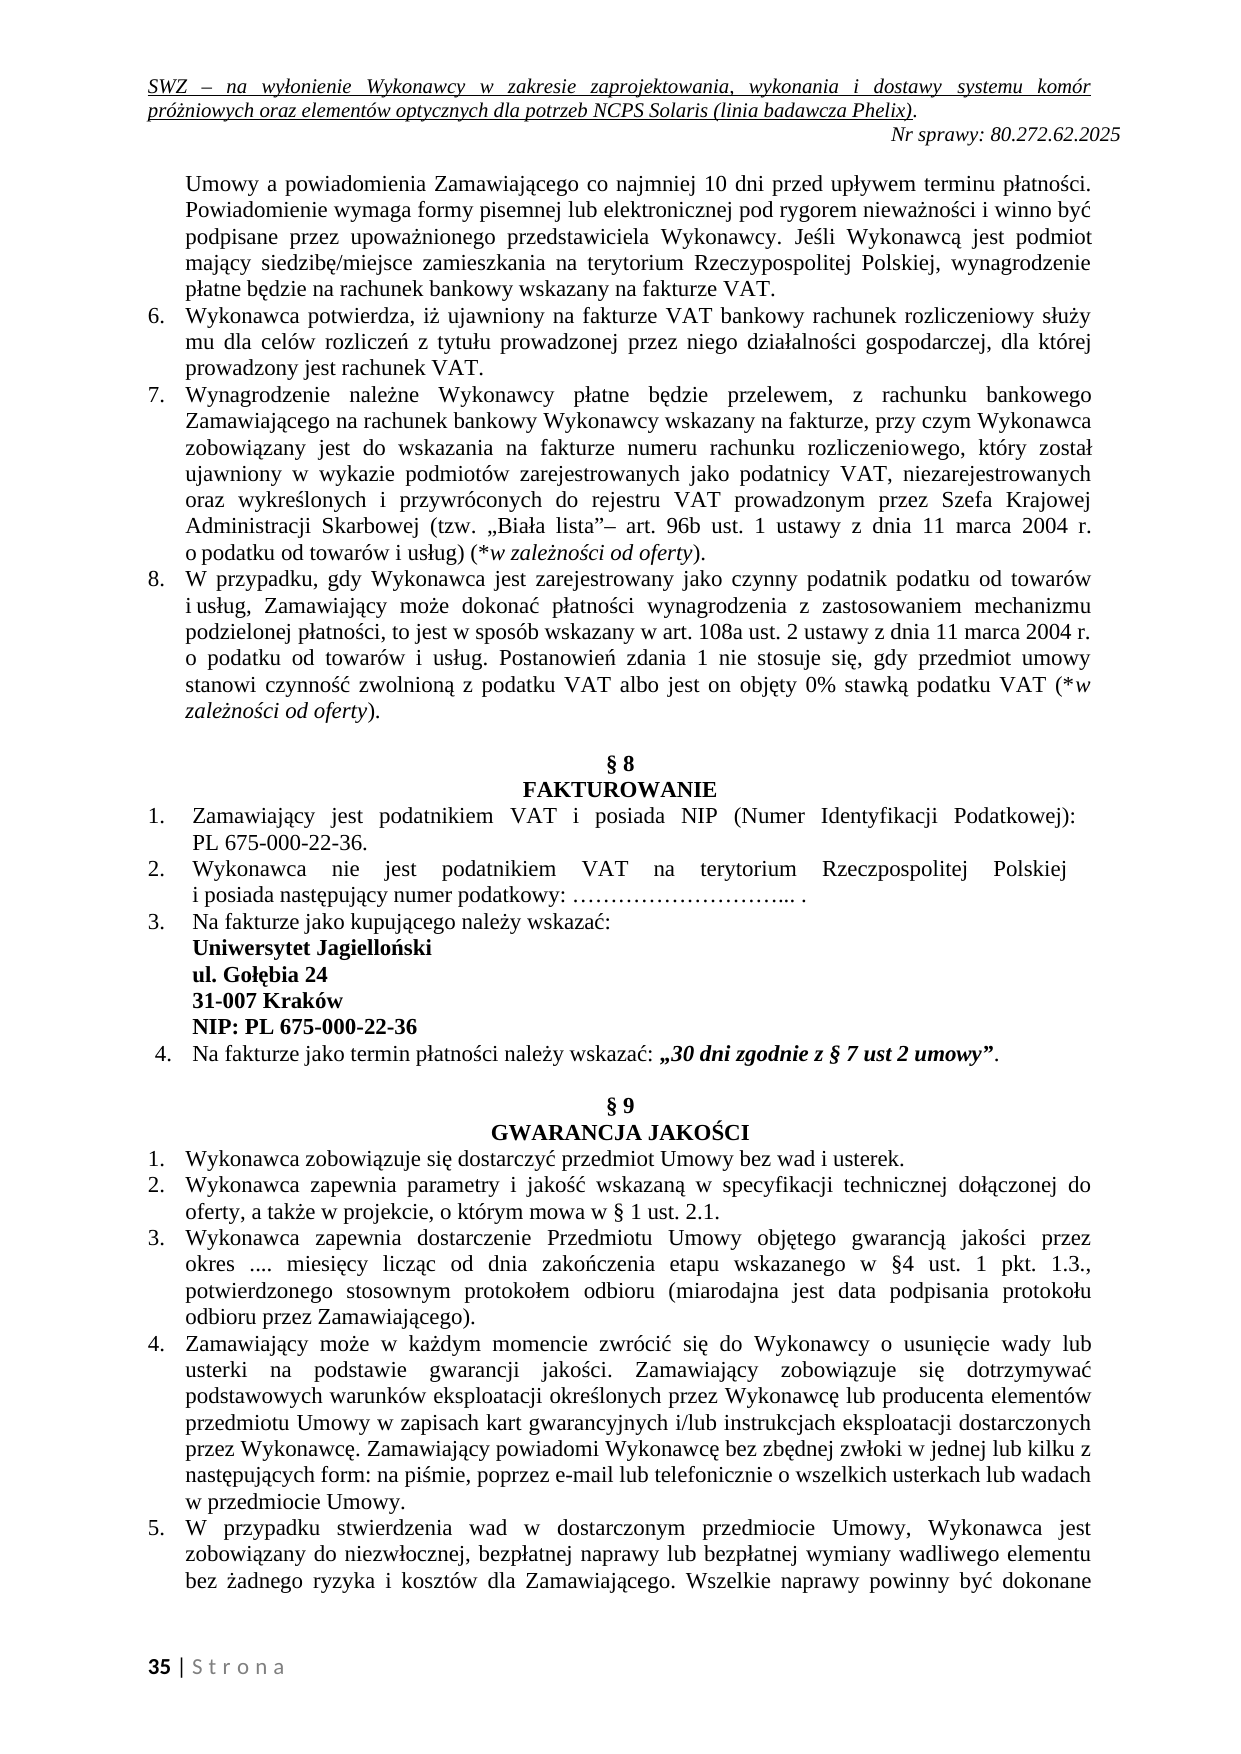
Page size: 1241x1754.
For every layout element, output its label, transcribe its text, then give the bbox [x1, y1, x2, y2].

list Wykonawca nie jest podatnikiem VAT na terytorium Rzeczpospolitej Polskiej i posiada następujący numer podatkowy: ………………………... . [148, 855, 1093, 908]
list Zamawiający jest podatnikiem VAT i posiada NIP (Numer Identyfikacji Podatkowej): PL 675-000-22-36. [148, 802, 1093, 855]
list Wynagrodzenie należne Wykonawcy płatne będzie przelewem, z rachunku bankowego Zamawiającego na rachunek bankowy Wykonawcy wskazany na fakturze, przy czym Wykonawca zobowiązany jest do wskazania na fakturze numeru rachunku rozliczeniowego, który został ujawniony w wykazie podmiotów zarejestrowanych jako podatnicy VAT, niezarejestrowanych oraz wykreślonych i przywróconych do rejestru VAT prowadzonym przez Szefa Krajowej Administracji Skarbowej (tzw. „Biała lista”– art. 96b ust. 1 ustawy z dnia 11 marca 2004 r. o podatku od towarów i usług) (*w zależności od oferty). [148, 381, 1093, 565]
list Wykonawca zapewnia parametry i jakość wskazaną w specyfikacji technicznej dołączonej do oferty, a także w projekcie, o którym mowa w § 1 ust. 2.1. [148, 1171, 1093, 1224]
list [148, 170, 1093, 302]
list Na fakturze jako termin płatności należy wskazać: „30 dni zgodnie z § 7 ust 2 umowy”. [154, 1040, 1093, 1066]
text GWARANCJA JAKOŚCI [148, 1119, 1093, 1145]
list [148, 1514, 1093, 1593]
list Zamawiający może w każdym momencie zwrócić się do Wykonawcy o usunięcie wady lub usterki na podstawie gwarancji jakości. Zamawiający zobowiązuje się dotrzymywać podstawowych warunków eksploatacji określonych przez Wykonawcę lub producenta elementów przedmiotu Umowy w zapisach kart gwarancyjnych i/lub instrukcjach eksploatacji dostarczonych przez Wykonawcę. Zamawiający powiadomi Wykonawcę bez zbędnej zwłoki w jednej lub kilku z następujących form: na piśmie, poprzez e-mail lub telefonicznie o wszelkich usterkach lub wadach w przedmiocie Umowy. [148, 1329, 1093, 1514]
list W przypadku, gdy Wykonawca jest zarejestrowany jako czynny podatnik podatku od towarów i usług, Zamawiający może dokonać płatności wynagrodzenia z zastosowaniem mechanizmu podzielonej płatności, to jest w sposób wskazany w art. 108a ust. 2 ustawy z dnia 11 marca 2004 r. o podatku od towarów i usług. Postanowień zdania 1 nie stosuje się, gdy przedmiot umowy stanowi czynność zwolnioną z podatku VAT albo jest on objęty 0% stawką podatku VAT (*w zależności od oferty). [148, 565, 1093, 723]
text NIP: PL 675-000-22-36 [192, 1013, 1093, 1040]
text § 9 [148, 1092, 1093, 1119]
text FAKTUROWANIE [148, 776, 1093, 802]
text Uniwersytet Jagielloński [192, 934, 1093, 961]
list Wykonawca zapewnia dostarczenie Przedmiotu Umowy objętego gwarancją jakości przez okres .... miesięcy licząc od dnia zakończenia etapu wskazanego w §4 ust. 1 pkt. 1.3., potwierdzonego stosownym protokołem odbioru (miarodajna jest data podpisania protokołu odbioru przez Zamawiającego). [148, 1224, 1093, 1329]
list Wykonawca zobowiązuje się dostarczyć przedmiot Umowy bez wad i usterek. [148, 1145, 1093, 1171]
text 31-007 Kraków [192, 987, 1093, 1013]
text ul. Gołębia 24 [192, 961, 1093, 987]
text § 8 [148, 750, 1093, 776]
list Na fakturze jako kupującego należy wskazać: [148, 908, 1093, 934]
list Wykonawca potwierdza, iż ujawniony na fakturze VAT bankowy rachunek rozliczeniowy służy mu dla celów rozliczeń z tytułu prowadzonej przez niego działalności gospodarczej, dla której prowadzony jest rachunek VAT. [148, 302, 1093, 381]
